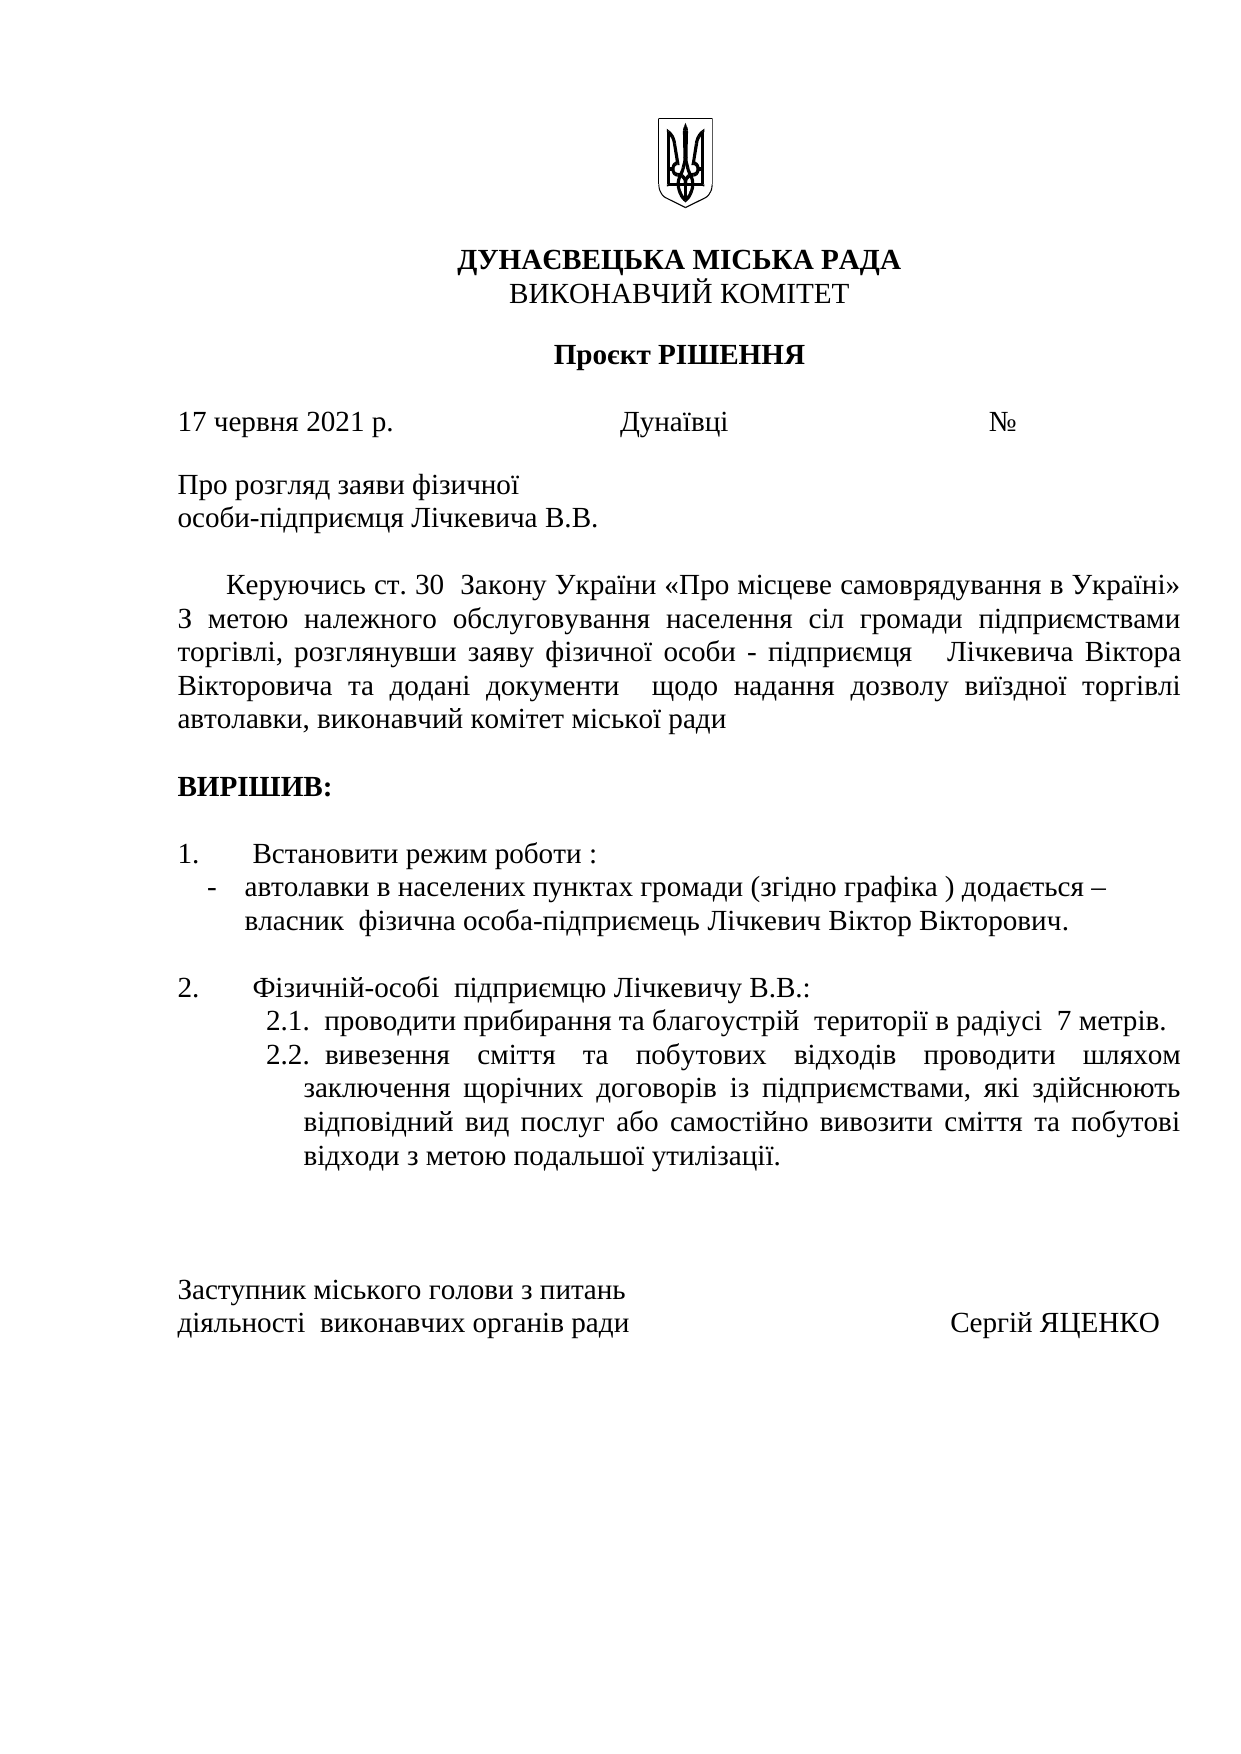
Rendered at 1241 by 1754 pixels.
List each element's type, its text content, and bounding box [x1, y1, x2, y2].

text Керуючись ст. 30 Закону України «Про місцеве самоврядування в Україні» З метою належного обслуговування населення сіл громади підприємствами торгівлі, розглянувши заяву фізичної особи - підприємця Лічкевича Віктора Вікторовича та додані документи щодо надання дозволу виїздної торгівлі автолавки, виконавчий комітет міської ради [177, 567, 1181, 735]
list вивезення сміття та побутових відходів проводити шляхом заключення щорічних договорів із підприємствами, які здійснюють відповідний вид послуг або самостійно вивозити сміття та побутові відходи з метою подальшої утилізації. [266, 1037, 1181, 1171]
text ВИКОНАВЧИЙ КОМІТЕТ [177, 276, 1181, 309]
text Заступник міського голови з питань [177, 1272, 1176, 1305]
list автолавки в населених пунктах громади (згідно графіка ) додається – власник фізична особа-підприємець Лічкевич Віктор Вікторович. [207, 869, 1181, 936]
text ВИРІШИВ: [177, 769, 1181, 802]
list Фізичній-особі підприємцю Лічкевичу В.В.: [177, 970, 1181, 1003]
text 17 червня 2021 р. Дунаївці № [177, 404, 1181, 438]
text особи-підприємця Лічкевича В.В. [177, 500, 1181, 534]
list Встановити режим роботи : [177, 836, 1181, 869]
text діяльності виконавчих органів ради Сергій ЯЦЕНКО [177, 1305, 1176, 1339]
text 2.1. проводити прибирання та благоустрій території в радіусі 7 метрів. [266, 1003, 1181, 1037]
text Проєкт РІШЕННЯ [177, 337, 1181, 371]
text Про розгляд заяви фізичної [177, 467, 1181, 500]
text ДУНАЄВЕЦЬКА МІСЬКА РАДА [177, 242, 1181, 276]
